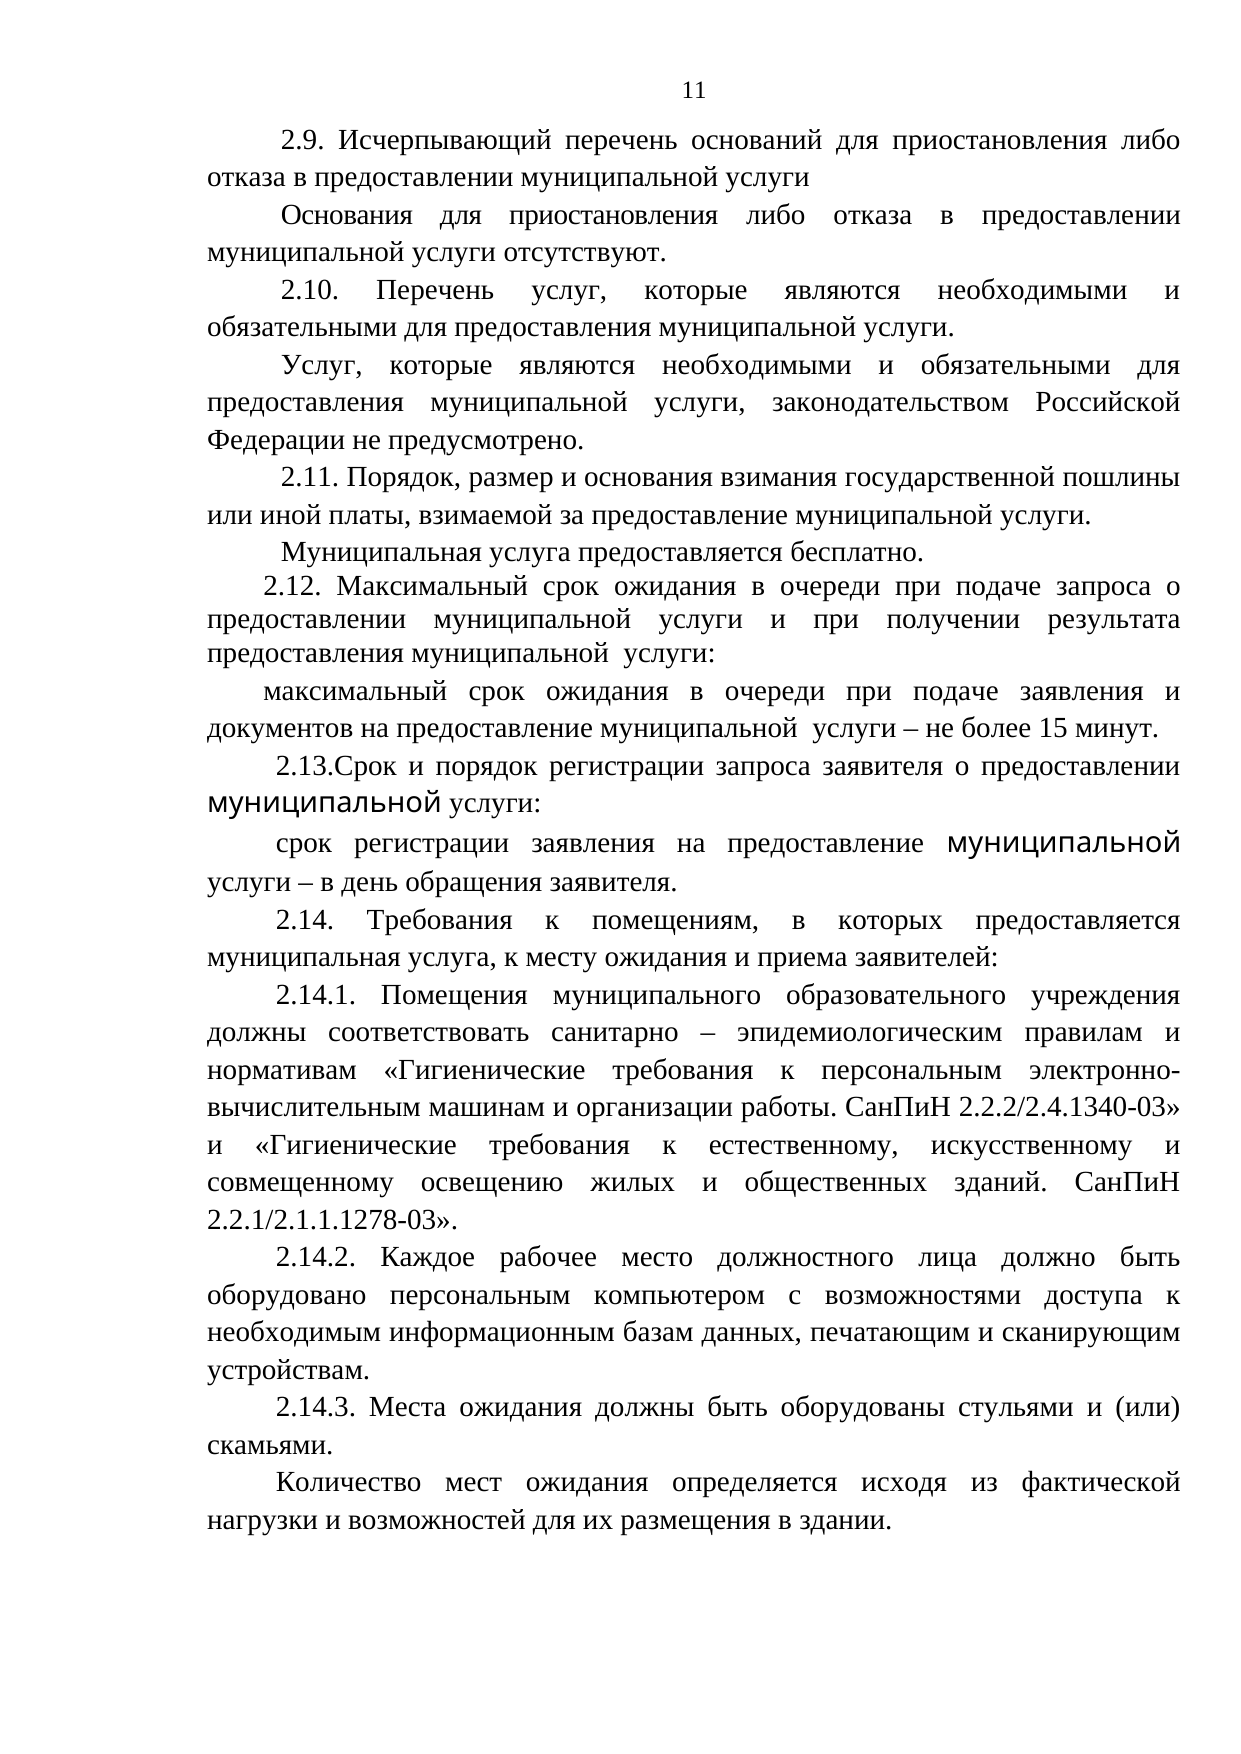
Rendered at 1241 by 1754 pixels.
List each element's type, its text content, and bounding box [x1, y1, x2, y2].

text 2.14. Требования к помещениям, в которых предоставляется муниципальная услуга, к месту ожидания и приема заявителей: [207, 898, 1181, 973]
text Услуг, которые являются необходимыми и обязательными для предоставления муниципальной услуги, законодательством Российской Федерации не предусмотрено. [207, 343, 1181, 456]
text максимальный срок ожидания в очереди при подаче заявления и документов на предоставление муниципальной услуги – не более 15 минут. [207, 669, 1181, 744]
text Муниципальная услуга предоставляется бесплатно. [207, 531, 1181, 568]
text Количество мест ожидания определяется исходя из фактической нагрузки и возможностей для их размещения в здании. [207, 1461, 1181, 1536]
text 2.9. Исчерпывающий перечень оснований для приостановления либо отказа в предоставлении муниципальной услуги [207, 118, 1181, 193]
text 2.10. Перечень услуг, которые являются необходимыми и обязательными для предоставления муниципальной услуги. [207, 268, 1181, 343]
text 2.14.3. Места ожидания должны быть оборудованы стульями и (или) скамьями. [207, 1386, 1181, 1461]
text 2.13.Срок и порядок регистрации запроса заявителя о предоставлении муниципальной услуги: [207, 744, 1181, 821]
text срок регистрации заявления на предоставление муниципальной услуги – в день обращения заявителя. [207, 821, 1181, 898]
text Основания для приостановления либо отказа в предоставлении муниципальной услуги отсутствуют. [207, 193, 1181, 268]
text 2.11. Порядок, размер и основания взимания государственной пошлины или иной платы, взимаемой за предоставление муниципальной услуги. [207, 456, 1181, 531]
text 2.14.2. Каждое рабочее место должностного лица должно быть оборудовано персональным компьютером с возможностями доступа к необходимым информационным базам данных, печатающим и сканирующим устройствам. [207, 1236, 1181, 1386]
text 2.12. Максимальный срок ожидания в очереди при подаче запроса о предоставлении муниципальной услуги и при получении результата предоставления муниципальной услуги: [207, 568, 1181, 669]
text 2.14.1. Помещения муниципального образовательного учреждения должны соответствовать санитарно – эпидемиологическим правилам и нормативам «Гигиенические требования к персональным электронно-вычислительным машинам и организации работы. СанПиН 2.2.2/2.4.1340-03» и «Гигиенические требования к естественному, искусственному и совмещенному освещению жилых и общественных зданий. СанПиН 2.2.1/2.1.1.1278-03». [207, 973, 1181, 1236]
